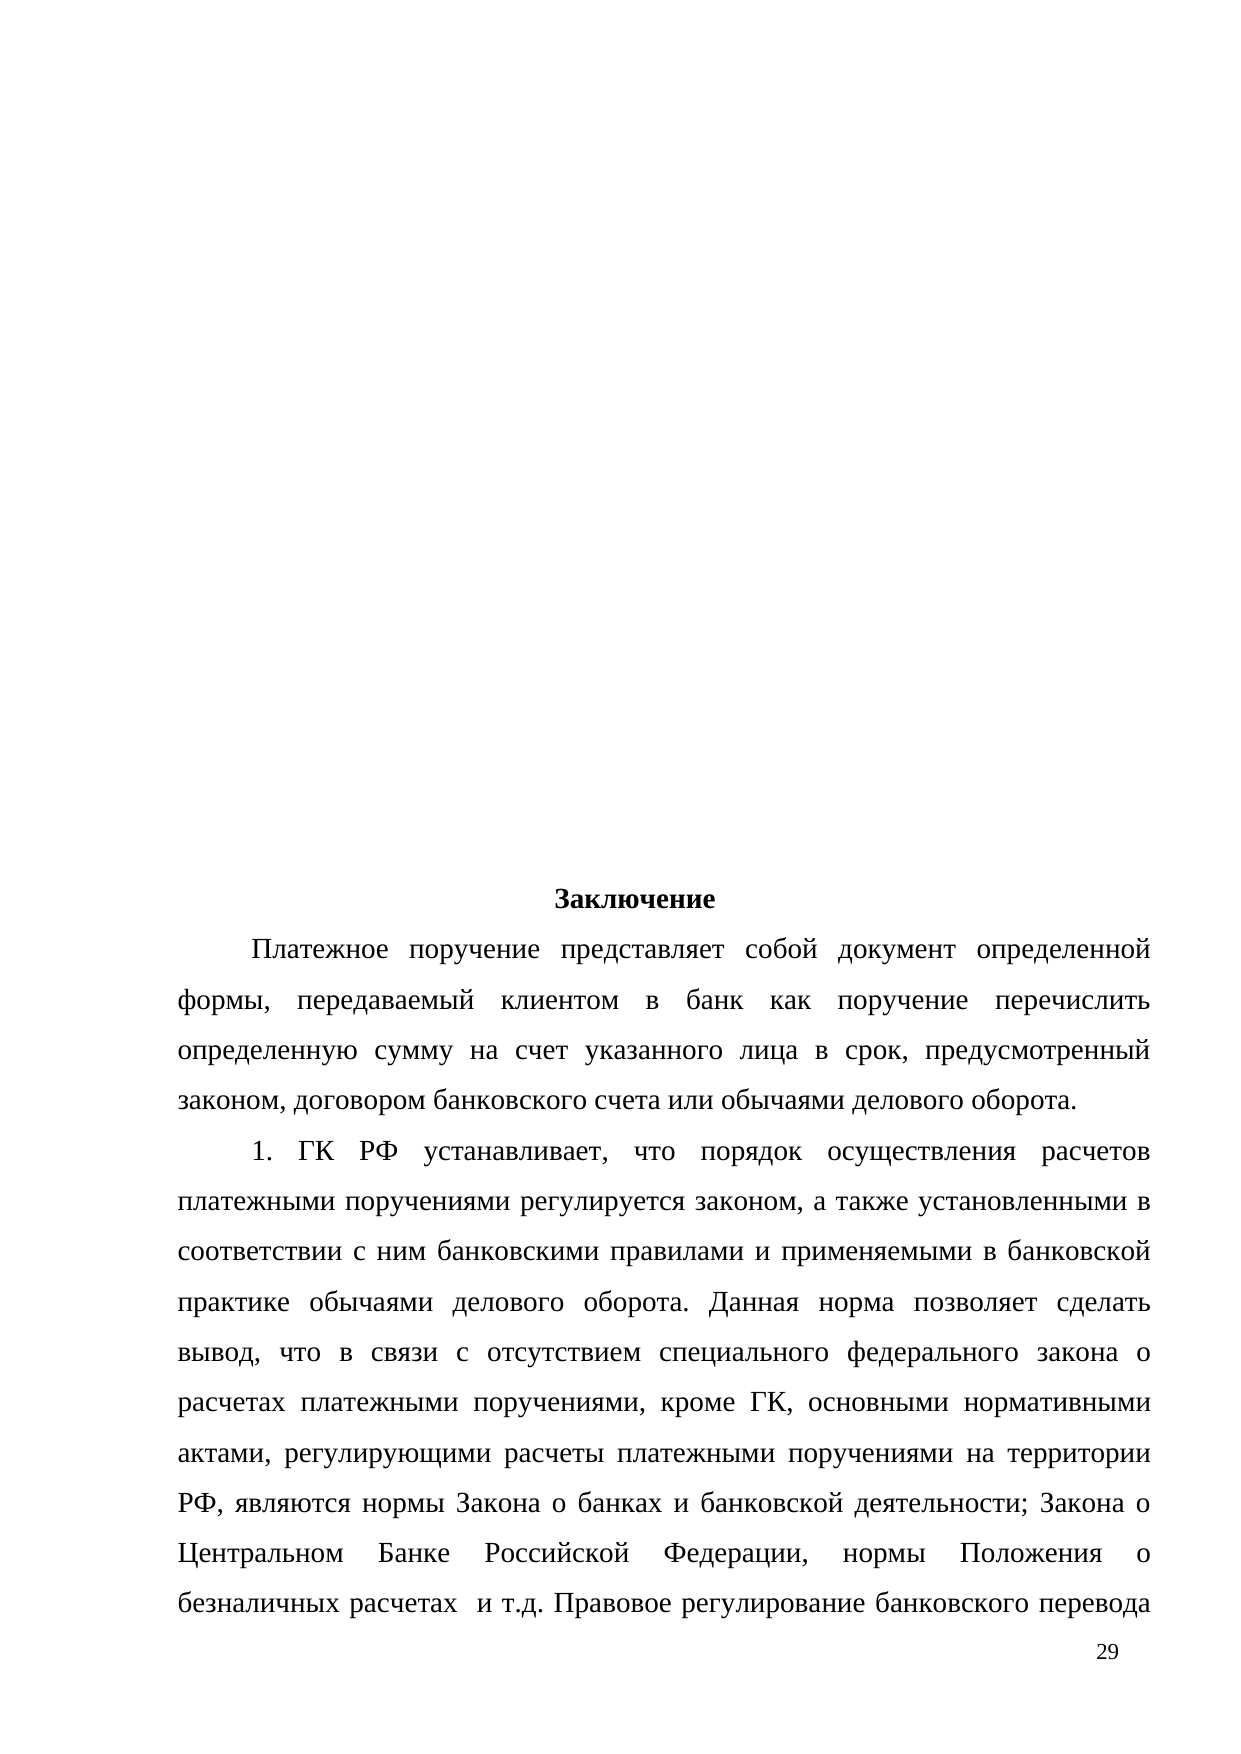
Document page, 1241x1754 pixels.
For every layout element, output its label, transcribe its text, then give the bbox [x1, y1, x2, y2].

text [177, 1133, 1152, 1619]
text Платежное поручение представляет собой документ определенной формы, передаваемый клиентом в банк как поручение перечислить определенную сумму на счет указанного лица в срок, предусмотренный законом, договором банковского счета или обычаями делового оборота. [177, 932, 1152, 1116]
text Заключение [177, 881, 1092, 915]
